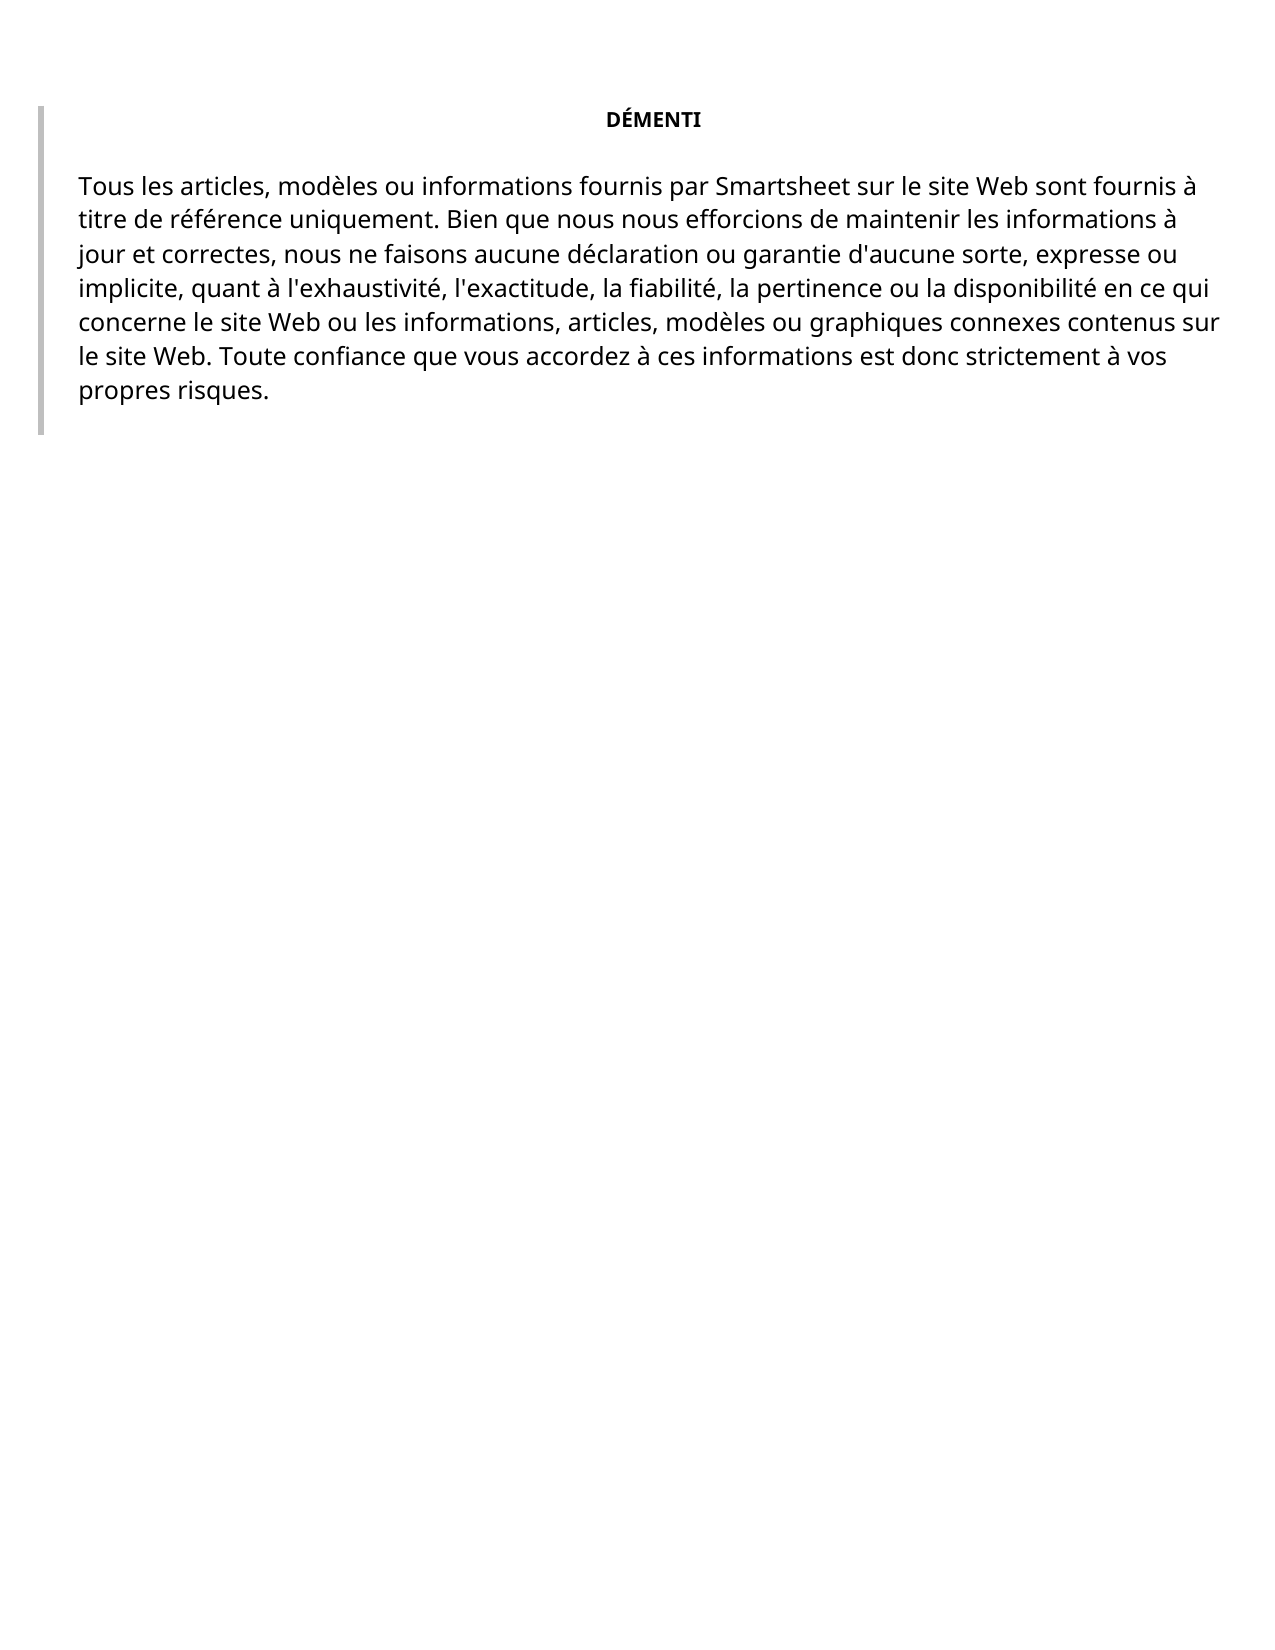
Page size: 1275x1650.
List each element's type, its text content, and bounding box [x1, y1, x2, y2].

table_header DÉMENTI Tous les articles, modèles ou informations fournis par Smartsheet sur le site Web sont fournis à titre de référence uniquement. Bien que nous nous efforcions de maintenir les informations à jour et correctes, nous ne faisons aucune déclaration ou garantie d'aucune sorte, expresse ou implicite, quant à l'exhaustivité, l'exactitude, la fiabilité, la pertinence ou la disponibilité en ce qui concerne le site Web ou les informations, articles, modèles ou graphiques connexes contenus sur le site Web. Toute confiance que vous accordez à ces informations est donc strictement à vos propres risques. [44, 106, 1241, 435]
